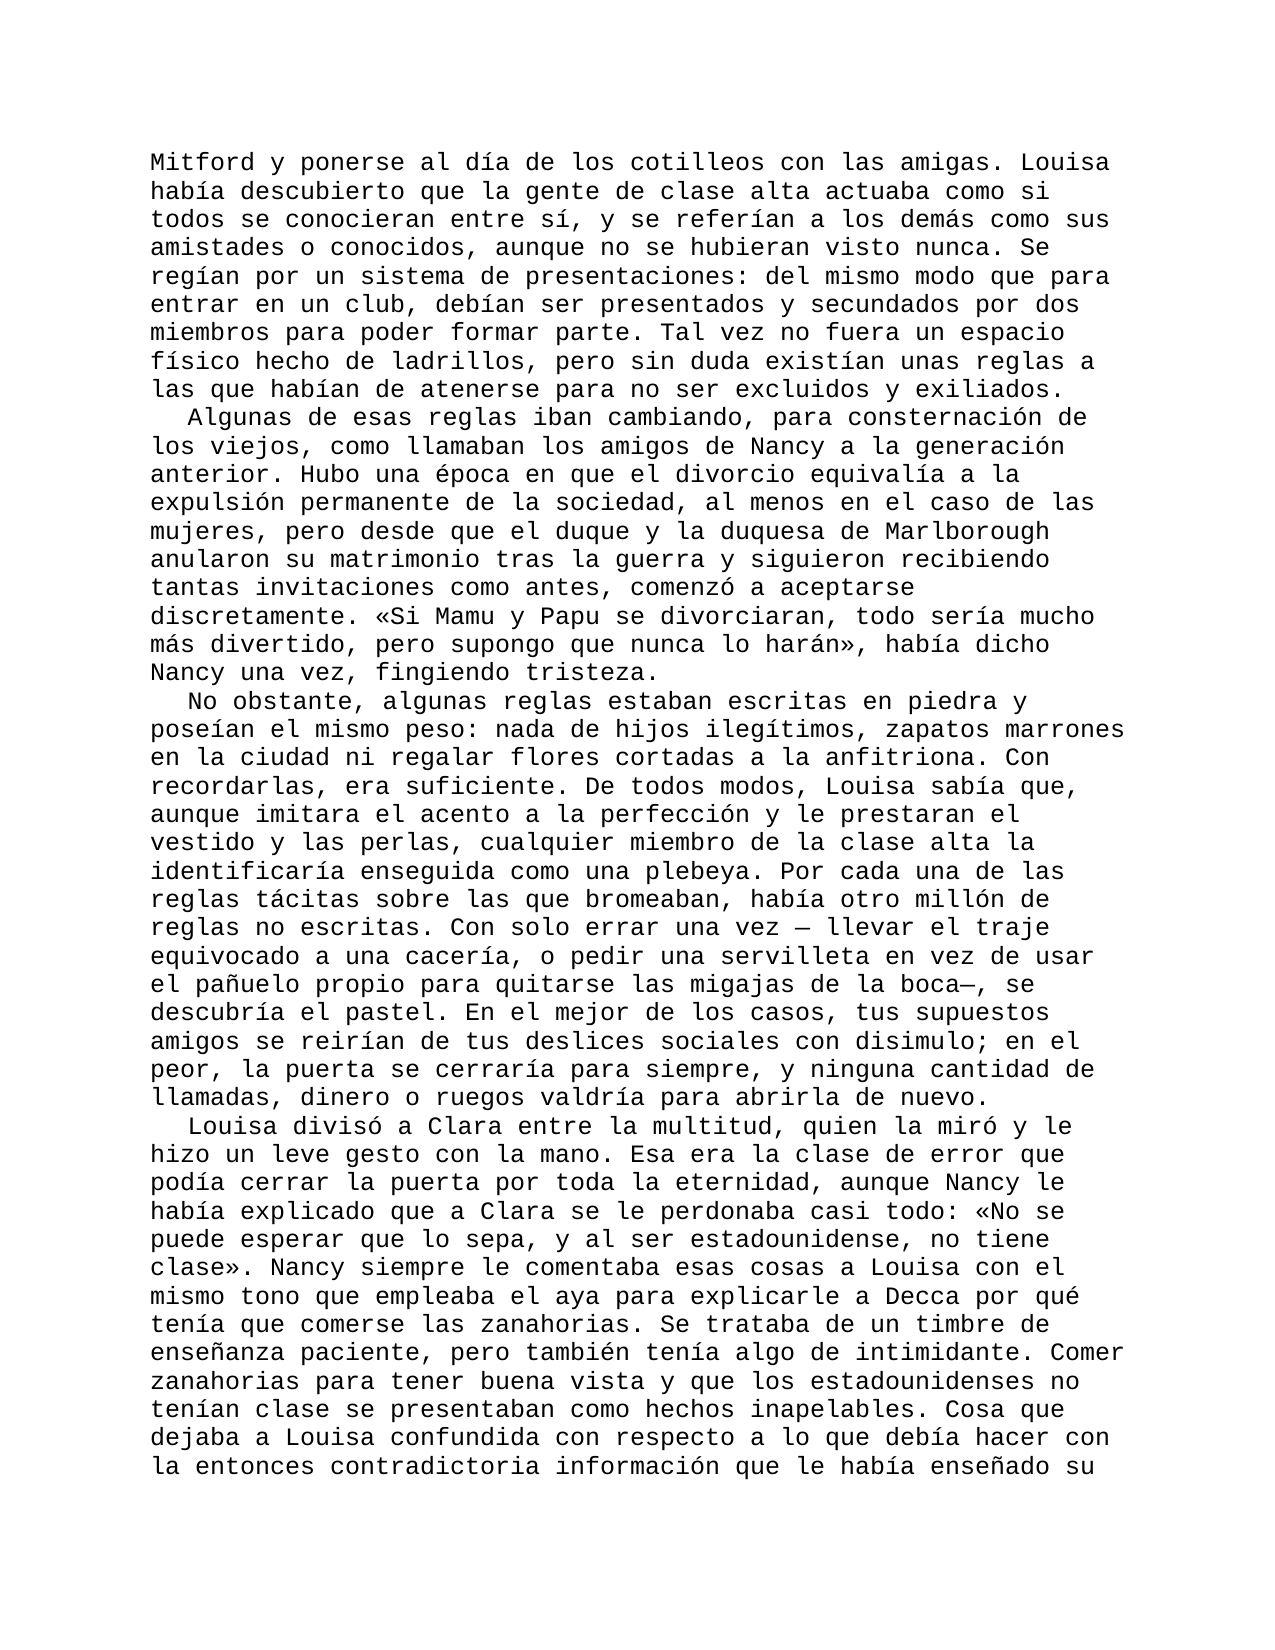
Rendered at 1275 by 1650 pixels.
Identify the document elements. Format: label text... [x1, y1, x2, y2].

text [150, 1113, 1125, 1482]
text el pañuelo propio para quitarse las migajas de la boca—, se descubría el pastel. En el mejor de los casos, tus supuestos amigos se reirían de tus deslices sociales con disimulo; en el peor, la puerta se cerraría para siempre, y ninguna cantidad de llamadas, dinero o ruegos valdría para abrirla de nuevo. [150, 972, 1125, 1113]
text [150, 150, 1125, 405]
text No obstante, algunas reglas estaban escritas en piedra y poseían el mismo peso: nada de hijos ilegítimos, zapatos marrones en la ciudad ni regalar flores cortadas a la anfitriona. Con recordarlas, era suficiente. De todos modos, Louisa sabía que, aunque imitara el acento a la perfección y le prestaran el vestido y las perlas, cualquier miembro de la clase alta la identificaría enseguida como una plebeya. Por cada una de las reglas tácitas sobre las que bromeaban, había otro millón de reglas no escritas. Con solo errar una vez — llevar el traje equivocado a una cacería, o pedir una servilleta en vez de usar [150, 688, 1125, 972]
text Algunas de esas reglas iban cambiando, para consternación de los viejos, como llamaban los amigos de Nancy a la generación anterior. Hubo una época en que el divorcio equivalía a la expulsión permanente de la sociedad, al menos en el caso de las mujeres, pero desde que el duque y la duquesa de Marlborough anularon su matrimonio tras la guerra y siguieron recibiendo tantas invitaciones como antes, comenzó a aceptarse discretamente. «Si Mamu y Papu se divorciaran, todo sería mucho más divertido, pero supongo que nunca lo harán», había dicho Nancy una vez, fingiendo tristeza. [150, 405, 1125, 688]
